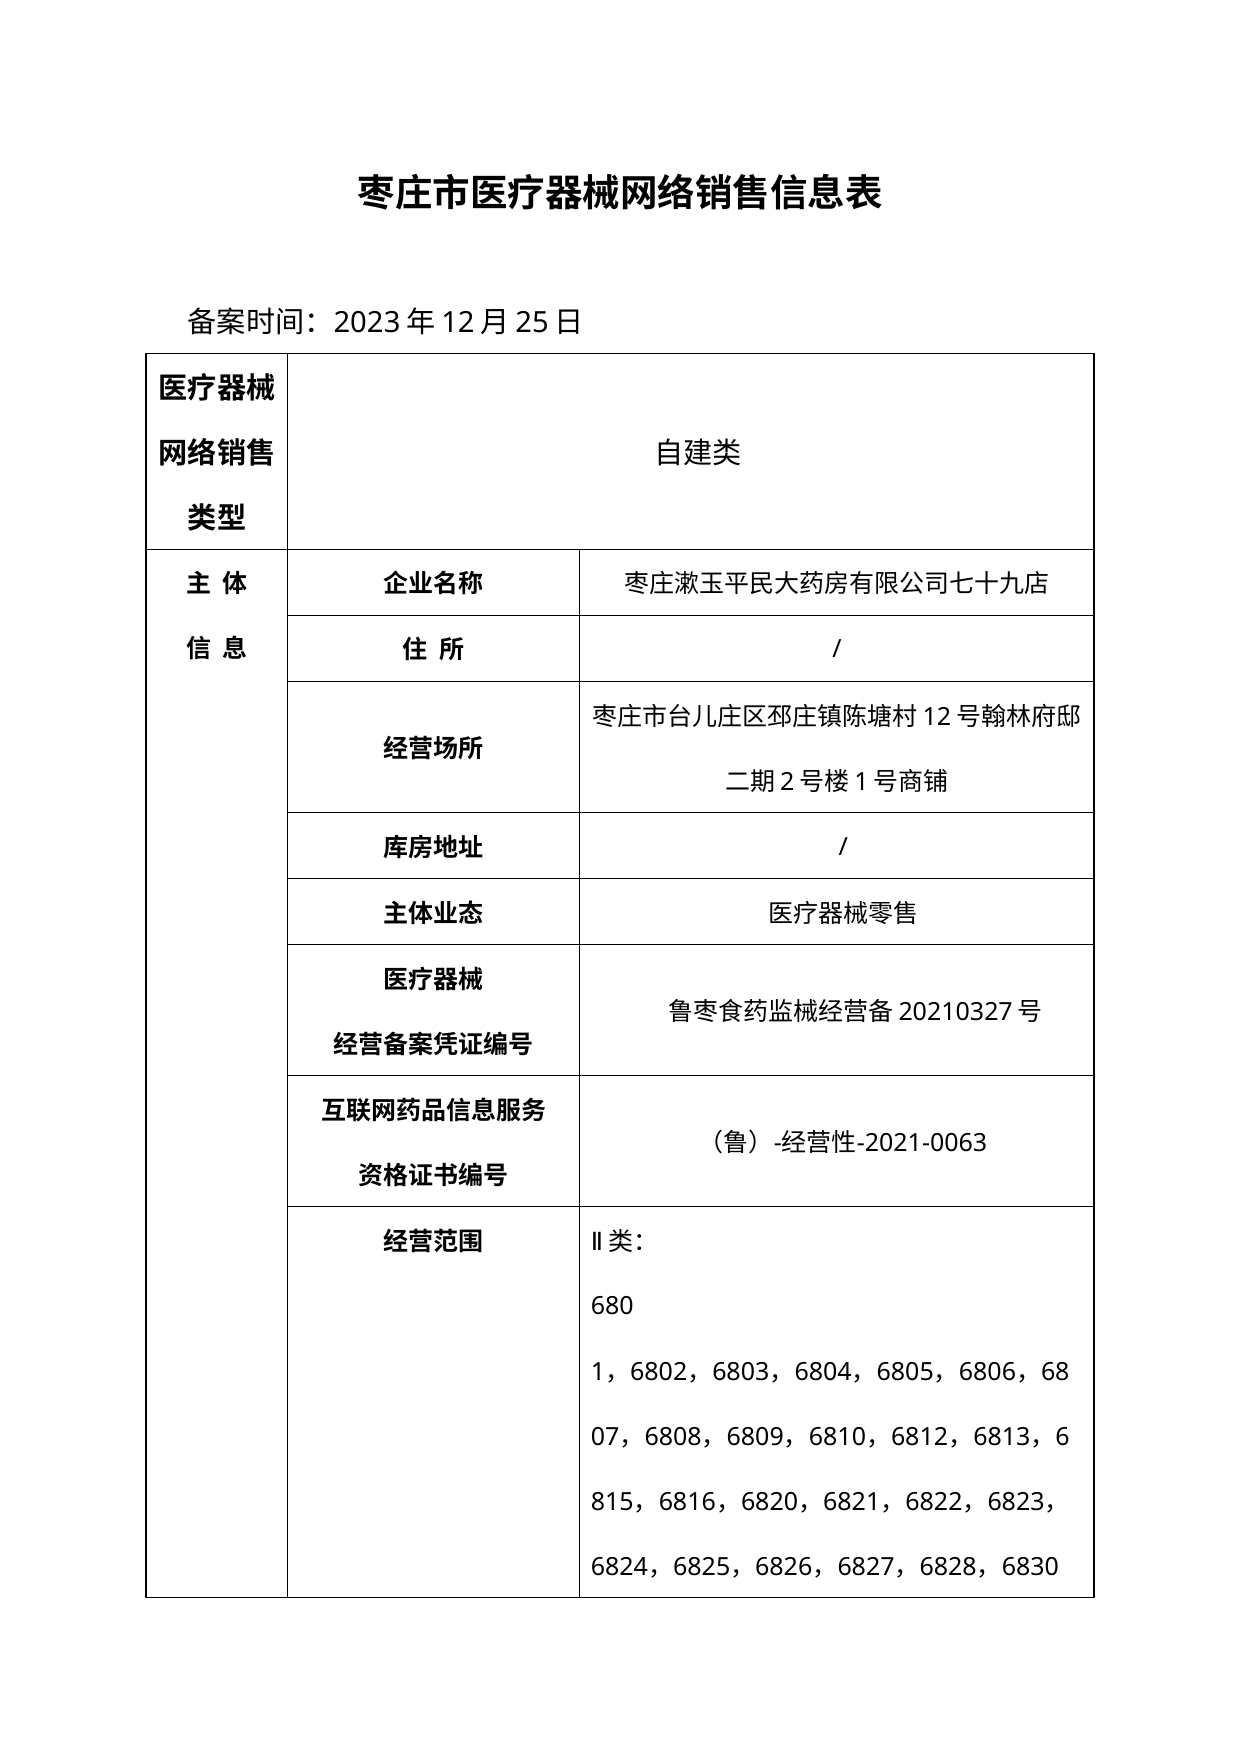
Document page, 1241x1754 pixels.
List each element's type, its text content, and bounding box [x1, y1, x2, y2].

table_cell 枣庄漱玉平民大药房有限公司七十九店 [580, 550, 1093, 614]
table_cell 互联网药品信息服务 资格证书编号 [288, 1076, 579, 1206]
table_header 医疗器械 网络销售类型 [147, 354, 287, 548]
table_cell 经营场所 [288, 682, 579, 812]
table_cell 库房地址 [288, 813, 579, 878]
table_cell 主体业态 [288, 879, 579, 944]
table_cell （鲁）-经营性-2021-0063 [580, 1076, 1093, 1206]
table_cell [580, 1207, 1093, 1597]
table_cell / [580, 813, 1093, 878]
table_cell 枣庄市台儿庄区邳庄镇陈塘村12号翰林府邸二期2号楼1号商铺 [580, 682, 1093, 812]
table_cell 主 体 信 息 [147, 550, 287, 1597]
table_cell 医疗器械零售 [580, 879, 1093, 944]
text 枣庄市医疗器械网络销售信息表 [187, 157, 1053, 222]
table_cell 企业名称 [288, 550, 579, 614]
table_header 自建类 [288, 354, 1093, 548]
table_cell 鲁枣食药监械经营备20210327号 [580, 945, 1093, 1075]
table_cell 住 所 [288, 616, 579, 681]
table_cell 医疗器械 经营备案凭证编号 [288, 945, 579, 1075]
text 备案时间：2023年12月25日 [187, 287, 1053, 352]
table_cell 经营范围 [288, 1207, 579, 1597]
table_cell / [580, 616, 1093, 681]
